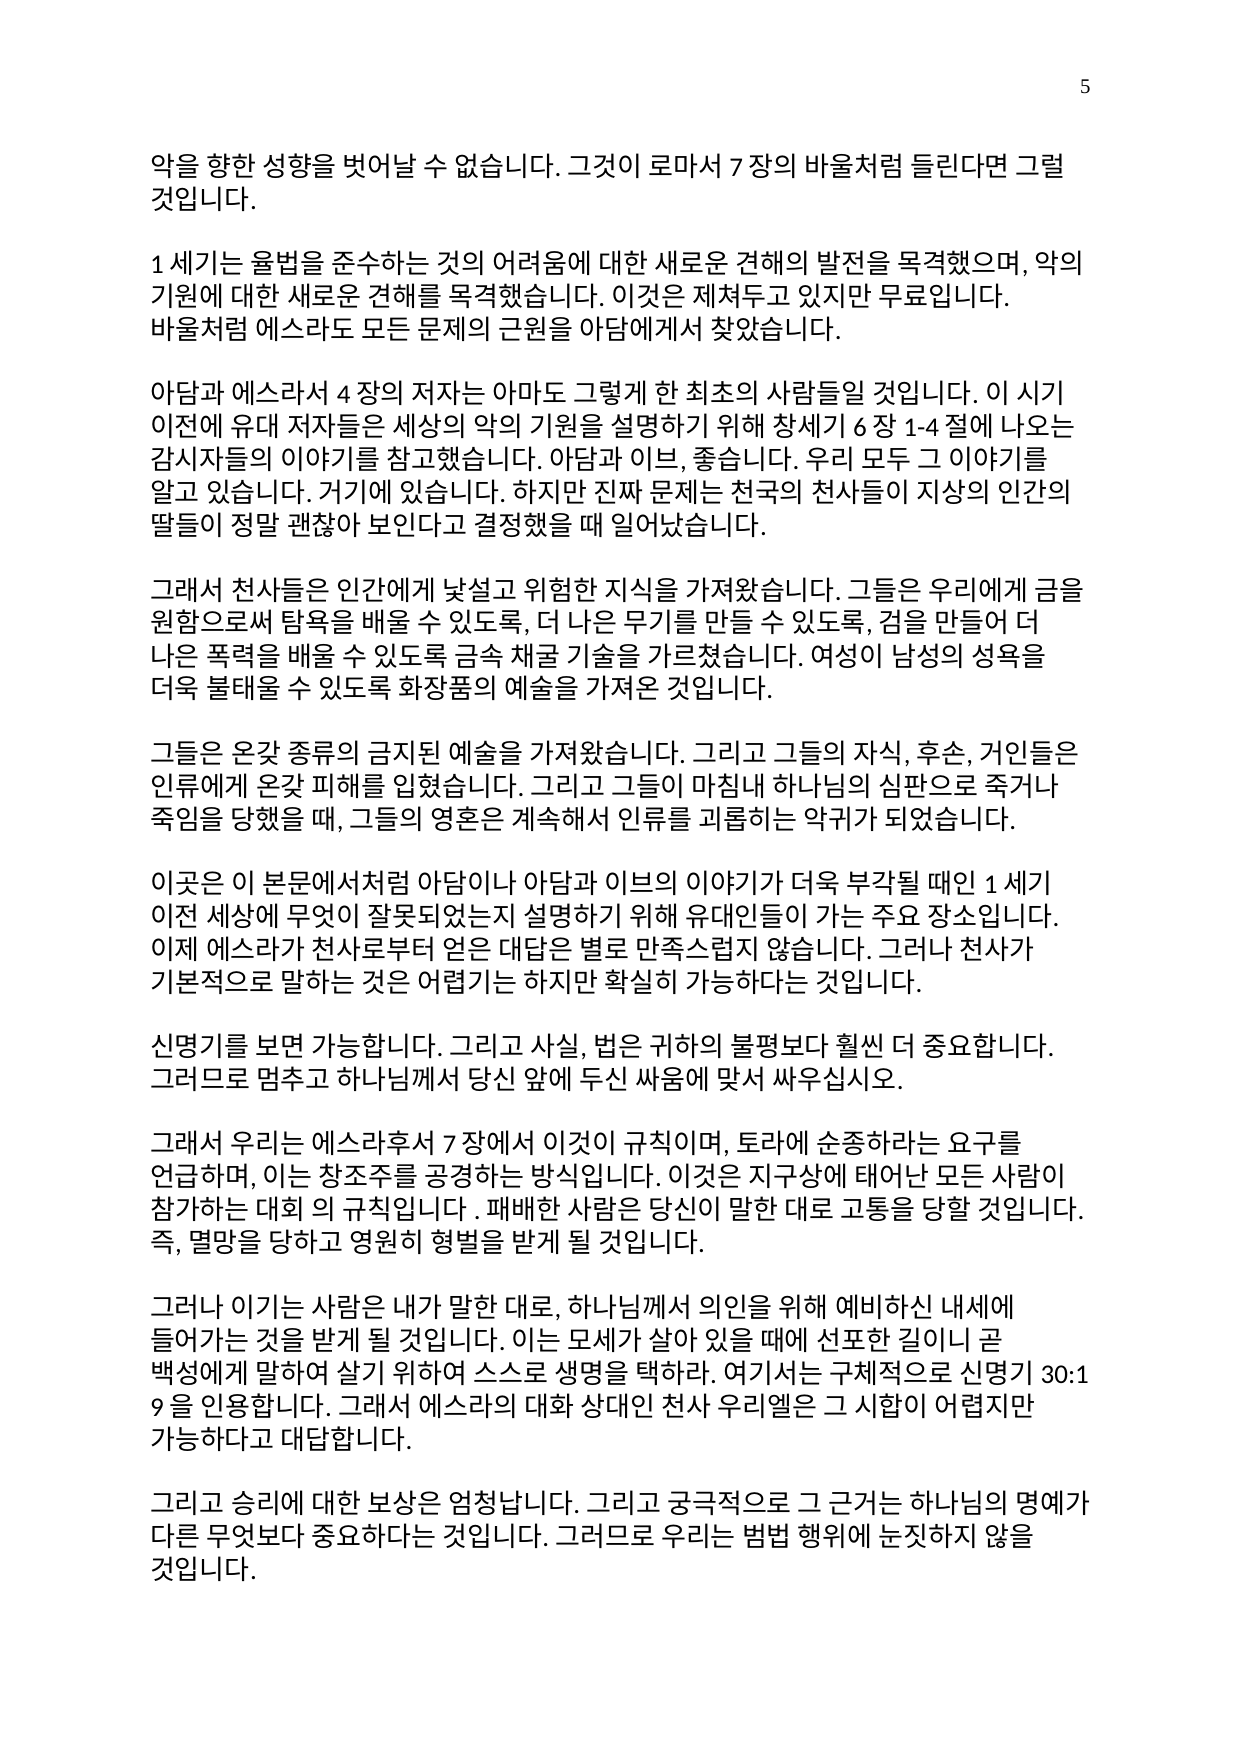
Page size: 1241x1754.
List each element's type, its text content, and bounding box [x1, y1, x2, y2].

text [150, 150, 1090, 216]
text 그리고 승리에 대한 보상은 엄청납니다. 그리고 궁극적으로 그 근거는 하나님의 명예가 다른 무엇보다 중요하다는 것입니다. 그러므로 우리는 범법 행위에 눈짓하지 않을 것입니다. [150, 1487, 1090, 1586]
text 그들은 온갖 종류의 금지된 예술을 가져왔습니다. 그리고 그들의 자식, 후손, 거인들은 인류에게 온갖 피해를 입혔습니다. 그리고 그들이 마침내 하나님의 심판으로 죽거나 죽임을 당했을 때, 그들의 영혼은 계속해서 인류를 괴롭히는 악귀가 되었습니다. [150, 737, 1090, 836]
text 그래서 우리는 에스라후서 7장에서 이것이 규칙이며, 토라에 순종하라는 요구를 언급하며, 이는 창조주를 공경하는 방식입니다. 이것은 지구상에 태어난 모든 사람이 참가하는 대회 의 규칙입니다 . 패배한 사람은 당신이 말한 대로 고통을 당할 것입니다. 즉, 멸망을 당하고 영원히 형벌을 받게 될 것입니다. [150, 1127, 1090, 1259]
text 그러나 이기는 사람은 내가 말한 대로, 하나님께서 의인을 위해 예비하신 내세에 들어가는 것을 받게 될 것입니다. 이는 모세가 살아 있을 때에 선포한 길이니 곧 백성에게 말하여 살기 위하여 스스로 생명을 택하라. 여기서는 구체적으로 신명기 30:19을 인용합니다. 그래서 에스라의 대화 상대인 천사 우리엘은 그 시합이 어렵지만 가능하다고 대답합니다. [150, 1291, 1090, 1456]
text 이곳은 이 본문에서처럼 아담이나 아담과 이브의 이야기가 더욱 부각될 때인 1세기 이전 세상에 무엇이 잘못되었는지 설명하기 위해 유대인들이 가는 주요 장소입니다. 이제 에스라가 천사로부터 얻은 대답은 별로 만족스럽지 않습니다. 그러나 천사가 기본적으로 말하는 것은 어렵기는 하지만 확실히 가능하다는 것입니다. [150, 867, 1090, 999]
text 1세기는 율법을 준수하는 것의 어려움에 대한 새로운 견해의 발전을 목격했으며, 악의 기원에 대한 새로운 견해를 목격했습니다. 이것은 제쳐두고 있지만 무료입니다. 바울처럼 에스라도 모든 문제의 근원을 아담에게서 찾았습니다. [150, 247, 1090, 346]
text 그래서 천사들은 인간에게 낯설고 위험한 지식을 가져왔습니다. 그들은 우리에게 금을 원함으로써 탐욕을 배울 수 있도록, 더 나은 무기를 만들 수 있도록, 검을 만들어 더 나은 폭력을 배울 수 있도록 금속 채굴 기술을 가르쳤습니다. 여성이 남성의 성욕을 더욱 불태울 수 있도록 화장품의 예술을 가져온 것입니다. [150, 574, 1090, 706]
text 아담과 에스라서 4장의 저자는 아마도 그렇게 한 최초의 사람들일 것입니다. 이 시기 이전에 유대 저자들은 세상의 악의 기원을 설명하기 위해 창세기 6장 1-4절에 나오는 감시자들의 이야기를 참고했습니다. 아담과 이브, 좋습니다. 우리 모두 그 이야기를 알고 있습니다. 거기에 있습니다. 하지만 진짜 문제는 천국의 천사들이 지상의 인간의 딸들이 정말 괜찮아 보인다고 결정했을 때 일어났습니다. [150, 377, 1090, 542]
text 신명기를 보면 가능합니다. 그리고 사실, 법은 귀하의 불평보다 훨씬 더 중요합니다. 그러므로 멈추고 하나님께서 당신 앞에 두신 싸움에 맞서 싸우십시오. [150, 1030, 1090, 1096]
